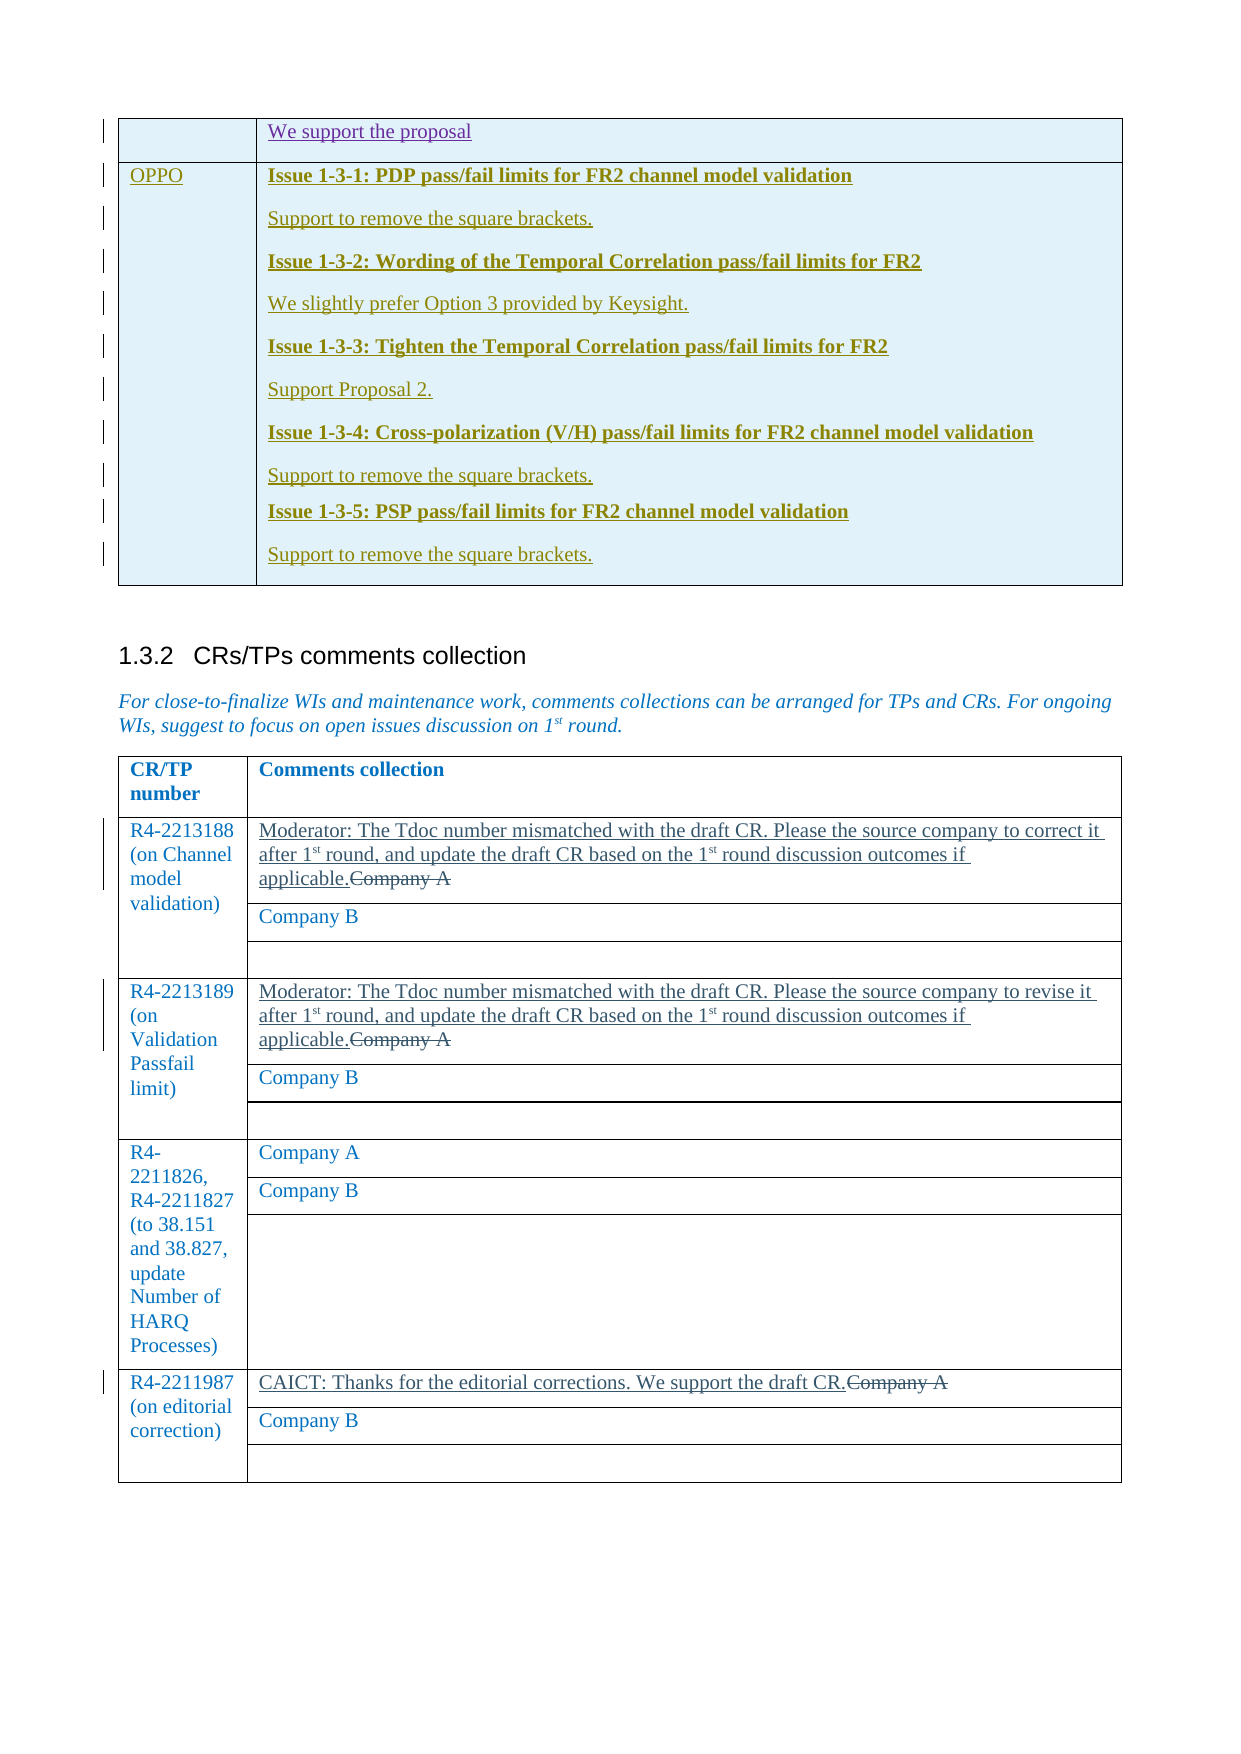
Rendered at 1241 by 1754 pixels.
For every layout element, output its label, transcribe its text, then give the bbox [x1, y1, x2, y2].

subtitle CRs/TPs comments collection [118, 641, 1122, 670]
table_cell [248, 1103, 1121, 1139]
table_cell [248, 1215, 1121, 1369]
table_cell R4-2211987 (on editorial correction) [119, 1370, 247, 1482]
table_cell Company B [248, 1065, 1121, 1101]
table_cell [248, 818, 1121, 903]
table_header CR/TP number [119, 757, 247, 817]
table_cell [248, 979, 1121, 1064]
table_cell Company B [248, 904, 1121, 941]
table_cell [248, 1370, 1121, 1407]
table_cell [248, 942, 1121, 978]
table_cell R4-2211826, R4-2211827 (to 38.151 and 38.827, update Number of HARQ Processes) [119, 1140, 247, 1369]
table_cell Company A [248, 1140, 1121, 1177]
table_cell R4-2213189 (on Validation Passfail limit) [119, 979, 247, 1139]
text For close-to-finalize WIs and maintenance work, comments collections can be arranged for TPs and CRs. For ongoing WIs, suggest to focus on open issues discussion on 1st round. [118, 689, 1122, 737]
table_cell Company B [248, 1178, 1121, 1214]
table_cell R4-2213188 (on Channel model validation) [119, 818, 247, 978]
table_cell [248, 1445, 1121, 1482]
table_cell Company B [248, 1408, 1121, 1444]
table_header Comments collection [248, 757, 1121, 817]
